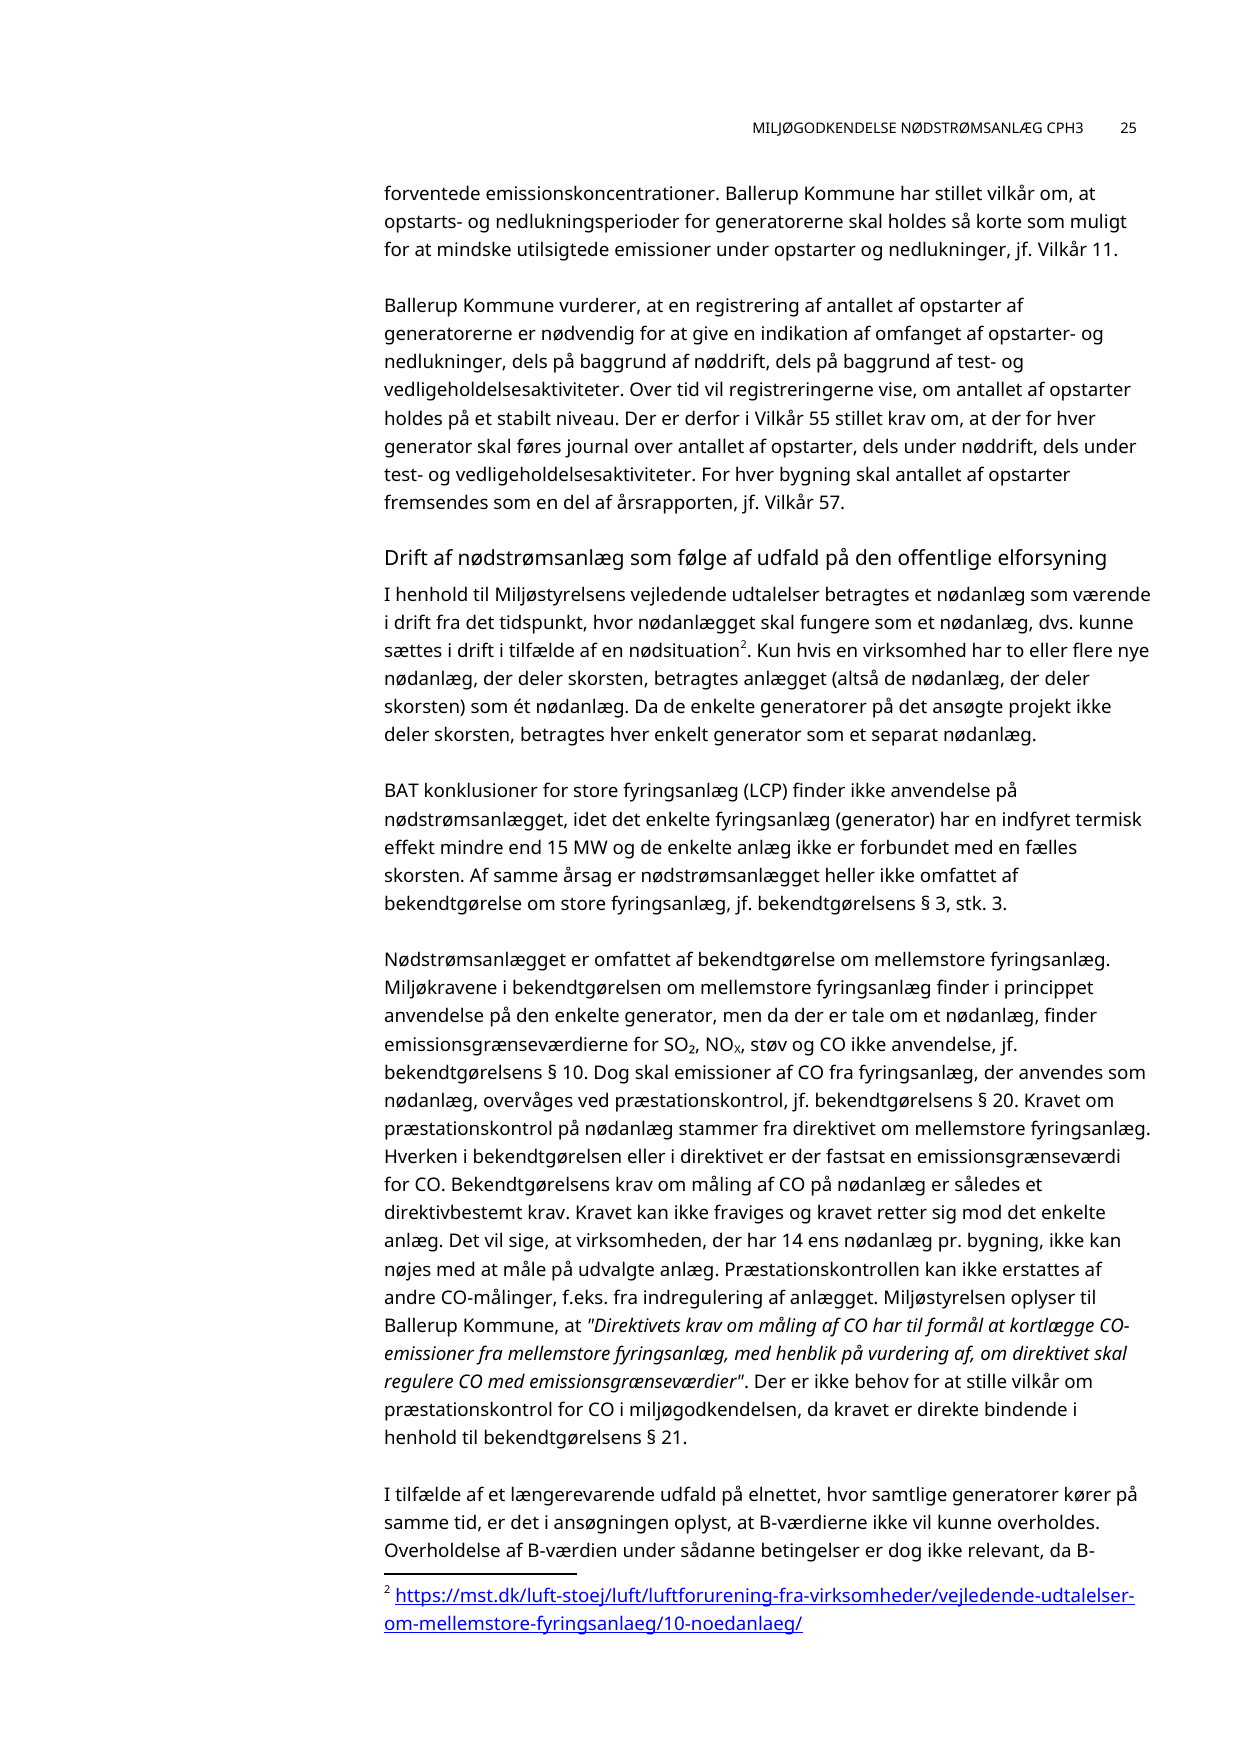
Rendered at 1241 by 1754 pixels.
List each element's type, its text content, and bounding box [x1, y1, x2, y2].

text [384, 1478, 1152, 1563]
subtitle Drift af nødstrømsanlæg som følge af udfald på den offentlige elforsyning [384, 543, 1152, 572]
text Nødstrømsanlægget er omfattet af bekendtgørelse om mellemstore fyringsanlæg. Miljøkravene i bekendtgørelsen om mellemstore fyringsanlæg finder i princippet anvendelse på den enkelte generator, men da der er tale om et nødanlæg, finder emissionsgrænseværdierne for SO₂, NOX, støv og CO ikke anvendelse, jf. bekendtgørelsens § 10. Dog skal emissioner af CO fra fyringsanlæg, der anvendes som nødanlæg, overvåges ved præstationskontrol, jf. bekendtgørelsens § 20. Kravet om præstationskontrol på nødanlæg stammer fra direktivet om mellemstore fyringsanlæg. Hverken i bekendtgørelsen eller i direktivet er der fastsat en emissionsgrænseværdi for CO. Bekendtgørelsens krav om måling af CO på nødanlæg er således et direktivbestemt krav. Kravet kan ikke fraviges og kravet retter sig mod det enkelte anlæg. Det vil sige, at virksomheden, der har 14 ens nødanlæg pr. bygning, ikke kan nøjes med at måle på udvalgte anlæg. Præstationskontrollen kan ikke erstattes af andre CO-målinger, f.eks. fra indregulering af anlægget. Miljøstyrelsen oplyser til Ballerup Kommune, at "Direktivets krav om måling af CO har til formål at kortlægge CO-emissioner fra mellemstore fyringsanlæg, med henblik på vurdering af, om direktivet skal regulere CO med emissionsgrænseværdier". Der er ikke behov for at stille vilkår om præstationskontrol for CO i miljøgodkendelsen, da kravet er direkte bindende i henhold til bekendtgørelsens § 21. [384, 944, 1152, 1450]
text Ballerup Kommune vurderer, at en registrering af antallet af opstarter af generatorerne er nødvendig for at give en indikation af omfanget af opstarter- og nedlukninger, dels på baggrund af nøddrift, dels på baggrund af test- og vedligeholdelsesaktiviteter. Over tid vil registreringerne vise, om antallet af opstarter holdes på et stabilt niveau. Der er derfor i Vilkår 55 stillet krav om, at der for hver generator skal føres journal over antallet af opstarter, dels under nøddrift, dels under test- og vedligeholdelsesaktiviteter. For hver bygning skal antallet af opstarter fremsendes som en del af årsrapporten, jf. Vilkår 57. [384, 290, 1152, 515]
text BAT konklusioner for store fyringsanlæg (LCP) finder ikke anvendelse på nødstrømsanlægget, idet det enkelte fyringsanlæg (generator) har en indfyret termisk effekt mindre end 15 MW og de enkelte anlæg ikke er forbundet med en fælles skorsten. Af samme årsag er nødstrømsanlægget heller ikke omfattet af bekendtgørelse om store fyringsanlæg, jf. bekendtgørelsens § 3, stk. 3. [384, 775, 1152, 916]
text I henhold til Miljøstyrelsens vejledende udtalelser betragtes et nødanlæg som værende i drift fra det tidspunkt, hvor nødanlægget skal fungere som et nødanlæg, dvs. kunne sættes i drift i tilfælde af en nødsituation. Kun hvis en virksomhed har to eller flere nye nødanlæg, der deler skorsten, betragtes anlægget (altså de nødanlæg, der deler skorsten) som ét nødanlæg. Da de enkelte generatorer på det ansøgte projekt ikke deler skorsten, betragtes hver enkelt generator som et separat nødanlæg. [384, 578, 1152, 747]
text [384, 177, 1152, 262]
